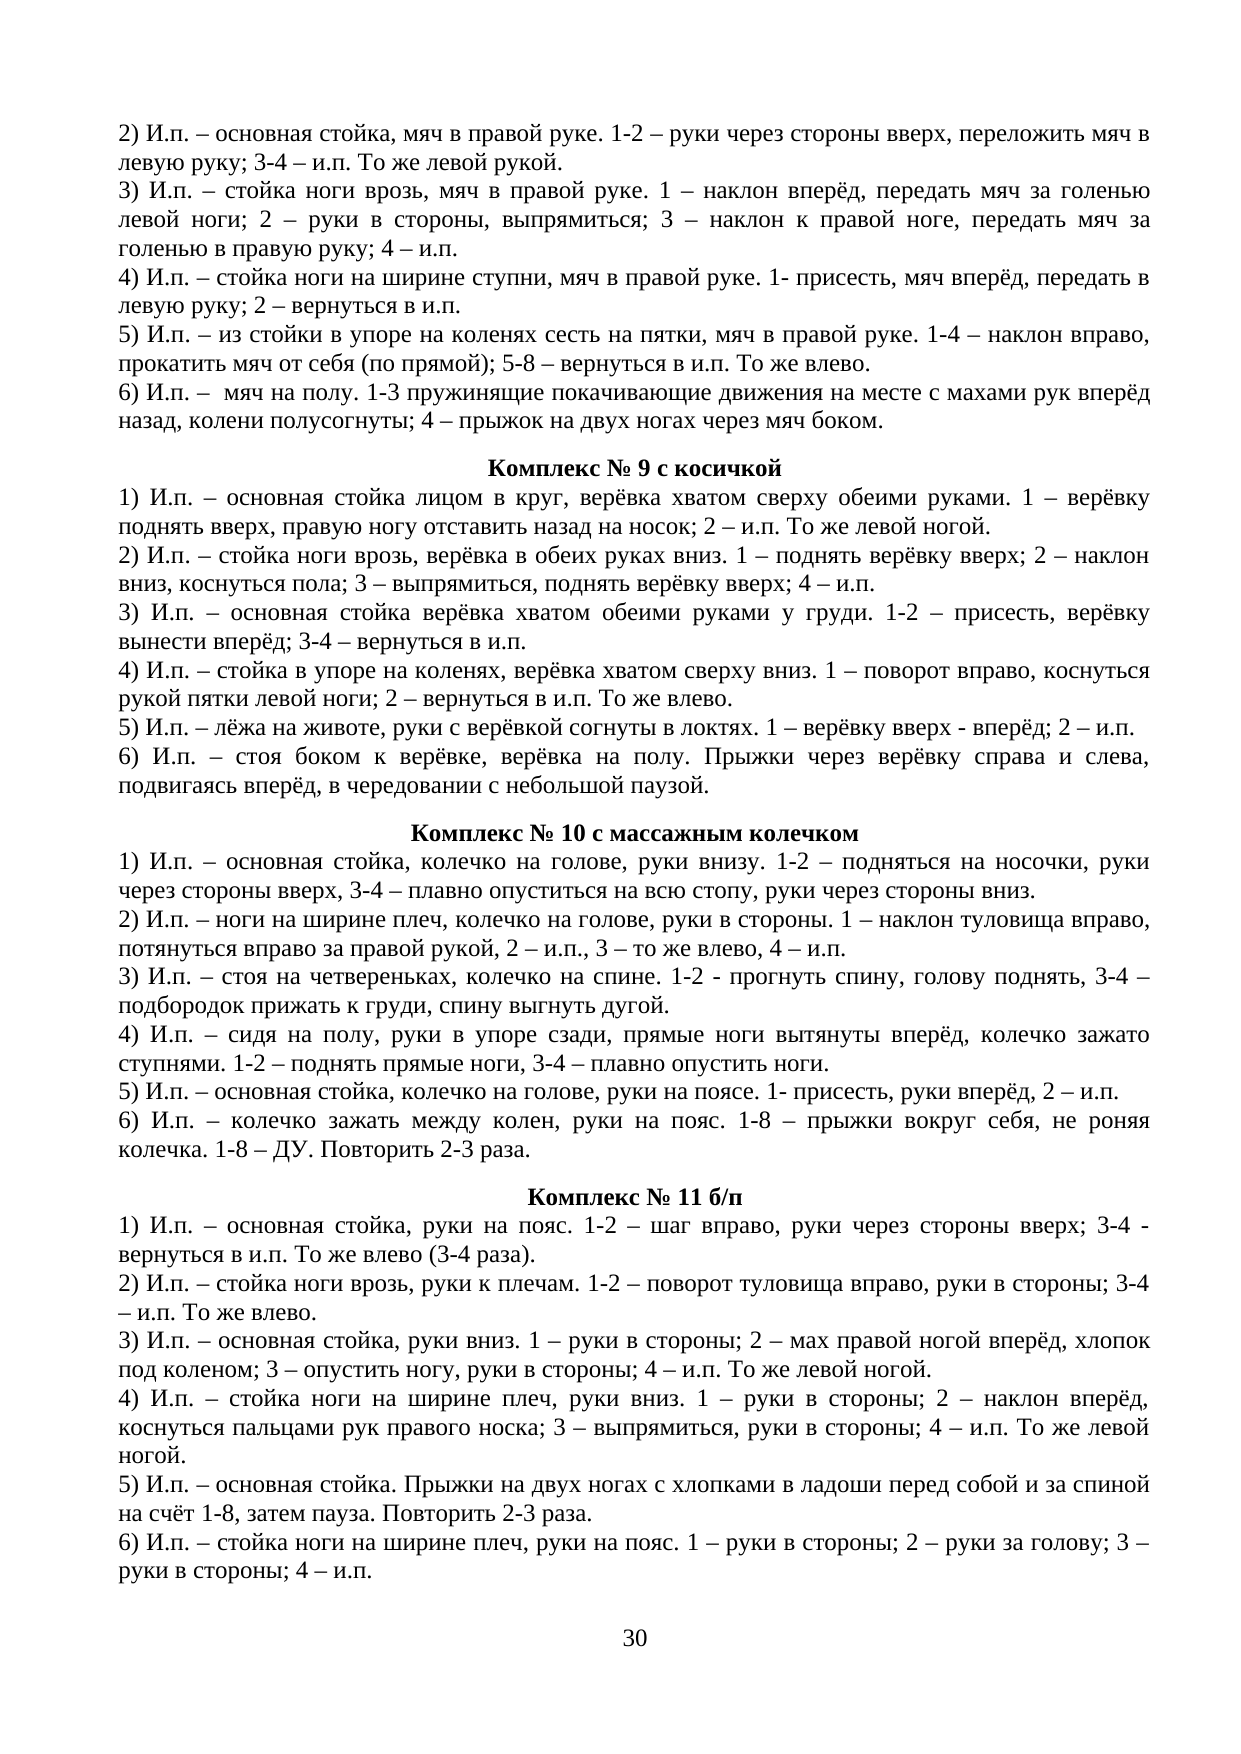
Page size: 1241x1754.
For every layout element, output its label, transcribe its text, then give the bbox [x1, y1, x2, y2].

text 4) И.п. – стойка в упоре на коленях, верёвка хватом сверху вниз. 1 – поворот вправо, коснуться рукой пятки левой ноги; 2 – вернуться в и.п. То же влево. [118, 655, 1152, 712]
text 4) И.п. – стойка ноги на ширине ступни, мяч в правой руке. 1- присесть, мяч вперёд, передать в левую руку; 2 – вернуться в и.п. [118, 262, 1152, 319]
text 3) И.п. – стойка ноги врозь, мяч в правой руке. 1 – наклон вперёд, передать мяч за голенью левой ноги; 2 – руки в стороны, выпрямиться; 3 – наклон к правой ноге, передать мяч за голенью в правую руку; 4 – и.п. [118, 176, 1152, 262]
text 5) И.п. – основная стойка, колечко на голове, руки на поясе. 1- присесть, руки вперёд, 2 – и.п. [118, 1076, 1152, 1105]
text Комплекс № 10 с массажным колечком [118, 818, 1152, 846]
text 6) И.п. – стоя боком к верёвке, верёвка на полу. Прыжки через верёвку справа и слева, подвигаясь вперёд, в чередовании с небольшой паузой. [118, 741, 1152, 798]
text 2) И.п. – стойка ноги врозь, верёвка в обеих руках вниз. 1 – поднять верёвку вверх; 2 – наклон вниз, коснуться пола; 3 – выпрямиться, поднять верёвку вверх; 4 – и.п. [118, 540, 1152, 597]
text 1) И.п. – основная стойка лицом в круг, верёвка хватом сверху обеими руками. 1 – верёвку поднять вверх, правую ногу отставить назад на носок; 2 – и.п. То же левой ногой. [118, 482, 1152, 540]
text 5) И.п. – из стойки в упоре на коленях сесть на пятки, мяч в правой руке. 1-4 – наклон вправо, прокатить мяч от себя (по прямой); 5-8 – вернуться в и.п. То же влево. [118, 319, 1152, 377]
text 3) И.п. – основная стойка, руки вниз. 1 – руки в стороны; 2 – мах правой ногой вперёд, хлопок под коленом; 3 – опустить ногу, руки в стороны; 4 – и.п. То же левой ногой. [118, 1326, 1152, 1383]
text 4) И.п. – сидя на полу, руки в упоре сзади, прямые ноги вытянуты вперёд, колечко зажато ступнями. 1-2 – поднять прямые ноги, 3-4 – плавно опустить ноги. [118, 1019, 1152, 1076]
text 3) И.п. – основная стойка верёвка хватом обеими руками у груди. 1-2 – присесть, верёвку вынести вперёд; 3-4 – вернуться в и.п. [118, 597, 1152, 655]
text 5) И.п. – лёжа на животе, руки с верёвкой согнуты в локтях. 1 – верёвку вверх - вперёд; 2 – и.п. [118, 712, 1152, 741]
text Комплекс № 9 с косичкой [118, 453, 1152, 482]
text 2) И.п. – ноги на ширине плеч, колечко на голове, руки в стороны. 1 – наклон туловища вправо, потянуться вправо за правой рукой, 2 – и.п., 3 – то же влево, 4 – и.п. [118, 904, 1152, 961]
text 5) И.п. – основная стойка. Прыжки на двух ногах с хлопками в ладоши перед собой и за спиной на счёт 1-8, затем пауза. Повторить 2-3 раза. [118, 1469, 1152, 1527]
text 1) И.п. – основная стойка, колечко на голове, руки внизу. 1-2 – подняться на носочки, руки через стороны вверх, 3-4 – плавно опуститься на всю стопу, руки через стороны вниз. [118, 846, 1152, 904]
text Комплекс № 11 б/п [118, 1182, 1152, 1211]
text 3) И.п. – стоя на четвереньках, колечко на спине. 1-2 - прогнуть спину, голову поднять, 3-4 – подбородок прижать к груди, спину выгнуть дугой. [118, 961, 1152, 1019]
text 6) И.п. – колечко зажать между колен, руки на пояс. 1-8 – прыжки вокруг себя, не роняя колечка. 1-8 – ДУ. Повторить 2-3 раза. [118, 1105, 1152, 1163]
text 4) И.п. – стойка ноги на ширине плеч, руки вниз. 1 – руки в стороны; 2 – наклон вперёд, коснуться пальцами рук правого носка; 3 – выпрямиться, руки в стороны; 4 – и.п. То же левой ногой. [118, 1383, 1152, 1469]
text 2) И.п. – стойка ноги врозь, руки к плечам. 1-2 – поворот туловища вправо, руки в стороны; 3-4 – и.п. То же влево. [118, 1268, 1152, 1326]
text 6) И.п. – стойка ноги на ширине плеч, руки на пояс. 1 – руки в стороны; 2 – руки за голову; 3 – руки в стороны; 4 – и.п. [118, 1527, 1152, 1584]
text 6) И.п. – мяч на полу. 1-3 пружинящие покачивающие движения на месте с махами рук вперёд назад, колени полусогнуты; 4 – прыжок на двух ногах через мяч боком. [118, 377, 1152, 434]
text 2) И.п. – основная стойка, мяч в правой руке. 1-2 – руки через стороны вверх, переложить мяч в левую руку; 3-4 – и.п. То же левой рукой. [118, 118, 1152, 176]
text 1) И.п. – основная стойка, руки на пояс. 1-2 – шаг вправо, руки через стороны вверх; 3-4 - вернуться в и.п. То же влево (3-4 раза). [118, 1211, 1152, 1268]
